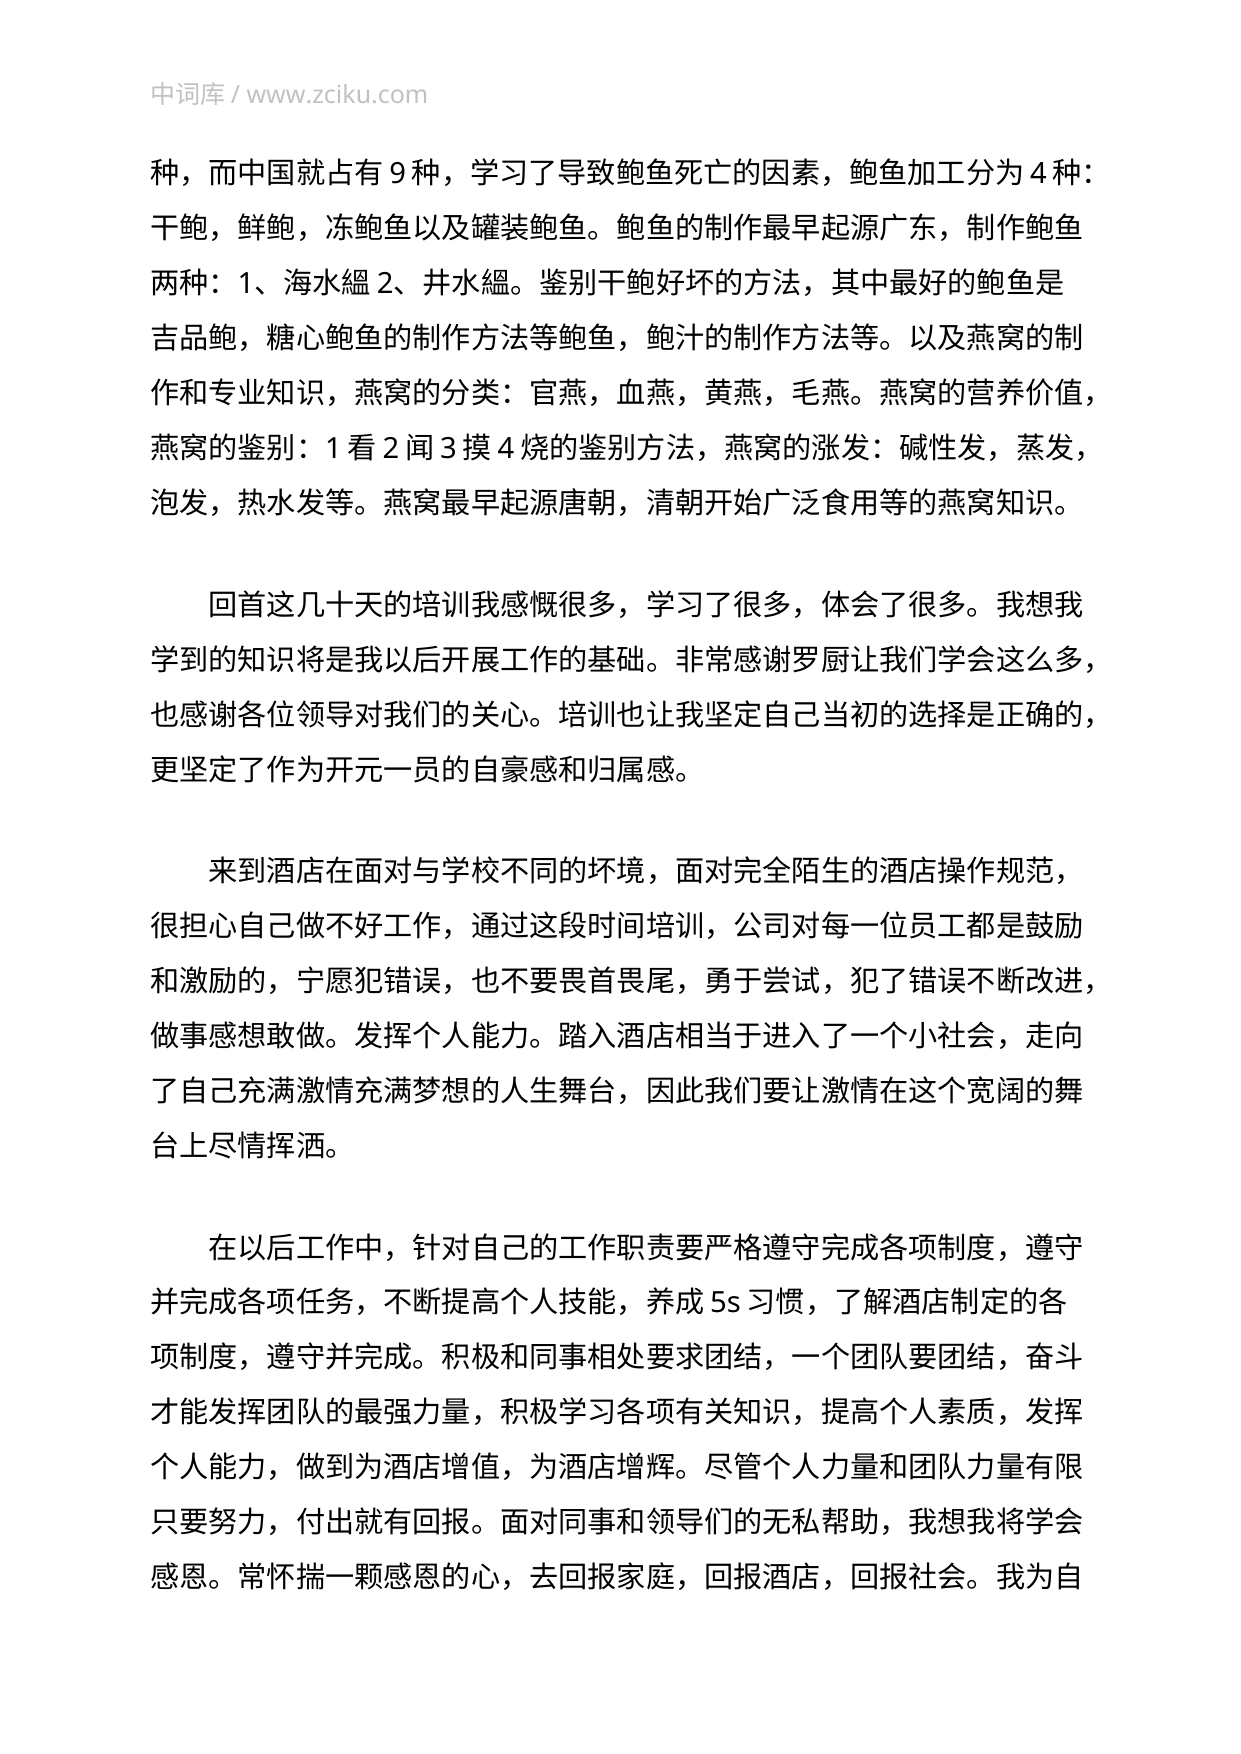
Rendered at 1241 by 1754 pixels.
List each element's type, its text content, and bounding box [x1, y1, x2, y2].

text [150, 150, 1090, 522]
text 来到酒店在面对与学校不同的坏境，面对完全陌生的酒店操作规范，很担心自己做不好工作，通过这段时间培训，公司对每一位员工都是鼓励和激励的，宁愿犯错误，也不要畏首畏尾，勇于尝试，犯了错误不断改进，做事感想敢做。发挥个人能力。踏入酒店相当于进入了一个小社会，走向了自己充满激情充满梦想的人生舞台，因此我们要让激情在这个宽阔的舞台上尽情挥洒。 [150, 848, 1090, 1165]
text 回首这几十天的培训我感慨很多，学习了很多，体会了很多。我想我学到的知识将是我以后开展工作的基础。非常感谢罗厨让我们学会这么多，也感谢各位领导对我们的关心。培训也让我坚定自己当初的选择是正确的，更坚定了作为开元一员的自豪感和归属感。 [150, 581, 1090, 788]
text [150, 1224, 1090, 1596]
